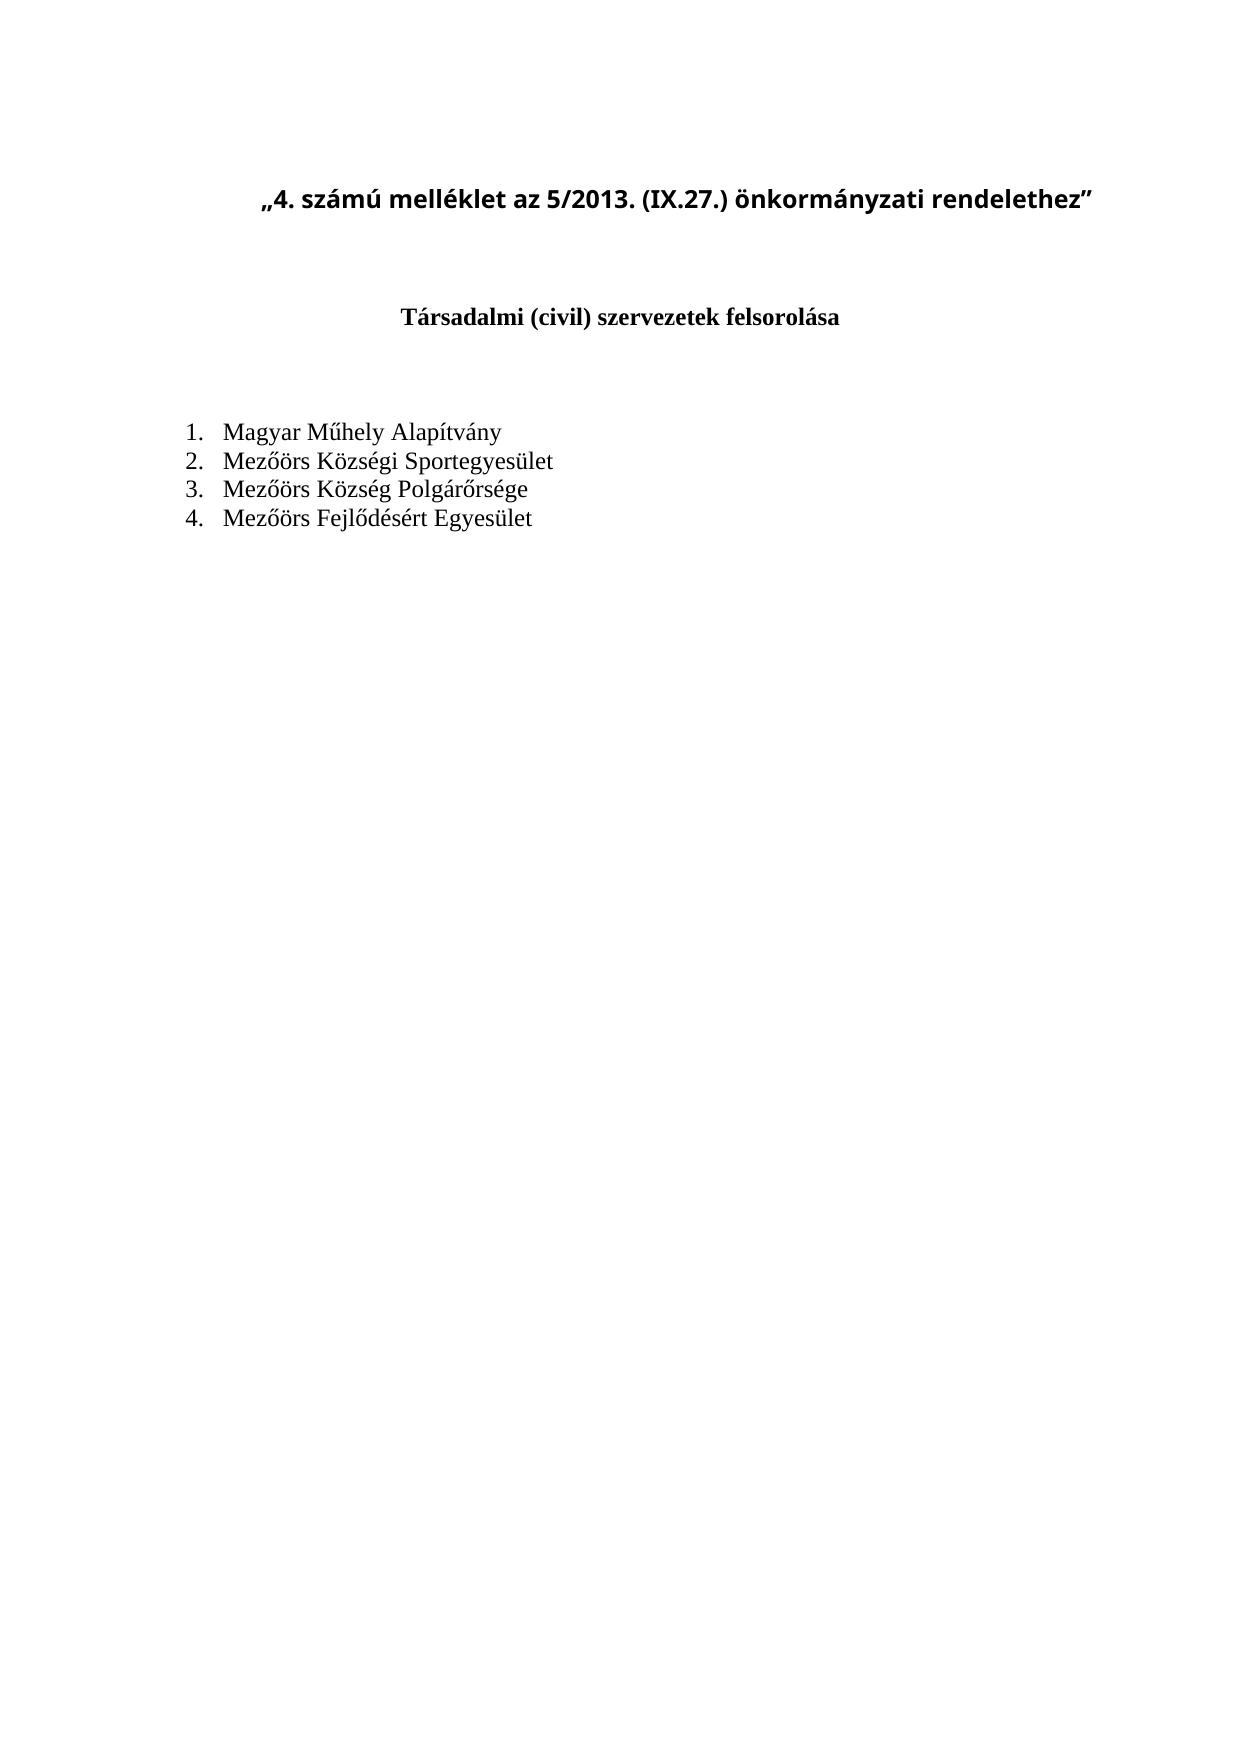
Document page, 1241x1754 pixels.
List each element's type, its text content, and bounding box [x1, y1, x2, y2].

list Mezőörs Fejlődésért Egyesület [185, 503, 1093, 532]
text Társadalmi (civil) szervezetek felsorolása [148, 302, 1093, 331]
list Mezőörs Község Polgárőrsége [185, 474, 1093, 503]
text „4. számú melléklet az 5/2013. (IX.27.) önkormányzati rendelethez” [148, 182, 1093, 216]
list Mezőörs Községi Sportegyesület [185, 446, 1093, 474]
list Magyar Műhely Alapítvány [185, 417, 1093, 446]
